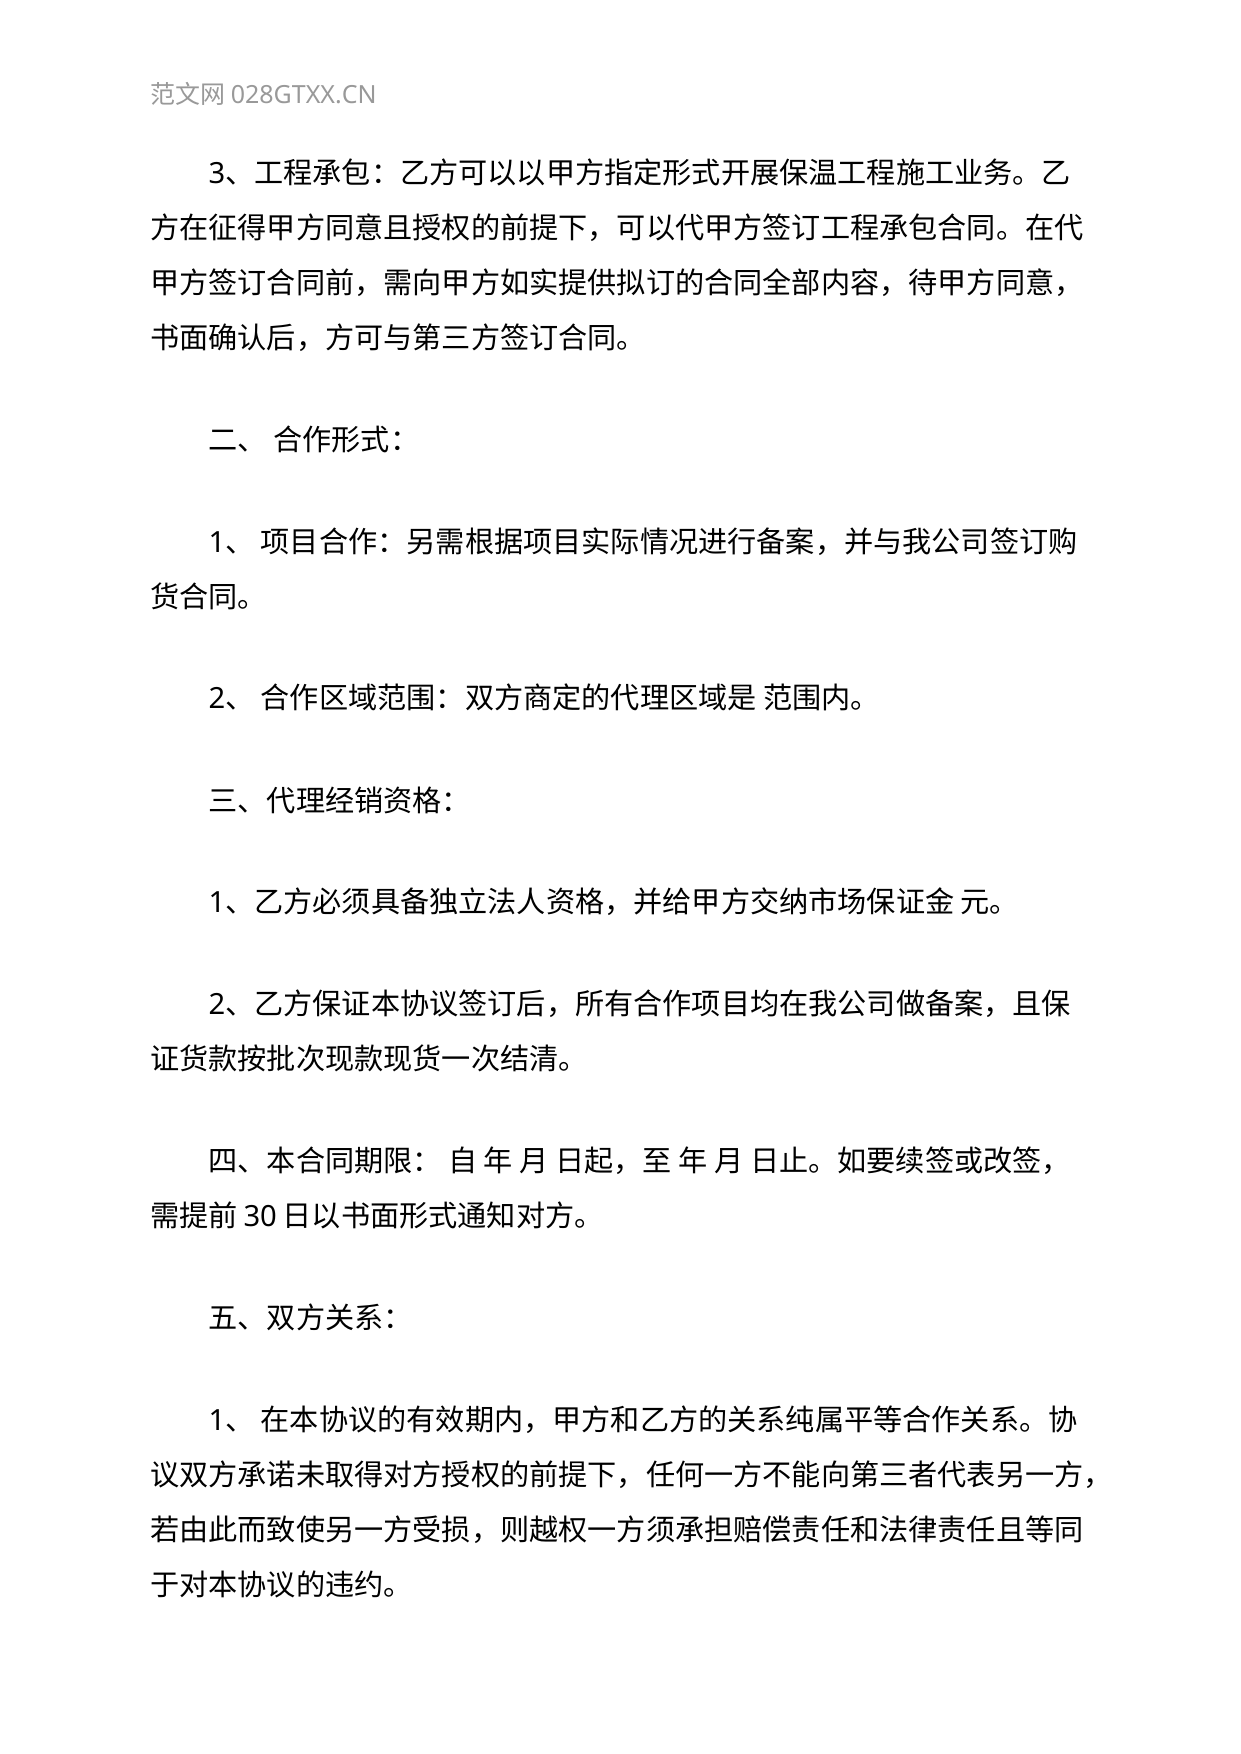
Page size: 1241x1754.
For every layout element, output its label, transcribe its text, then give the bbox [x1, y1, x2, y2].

text 二、 合作形式： [150, 417, 1090, 459]
text 三、代理经销资格： [150, 777, 1090, 819]
text 1、 项目合作：另需根据项目实际情况进行备案，并与我公司签订购货合同。 [150, 518, 1090, 616]
text 2、乙方保证本协议签订后，所有合作项目均在我公司做备案，且保证货款按批次现款现货一次结清。 [150, 981, 1090, 1078]
text 2、 合作区域范围：双方商定的代理区域是 范围内。 [150, 675, 1090, 717]
text 3、工程承包：乙方可以以甲方指定形式开展保温工程施工业务。乙方在征得甲方同意且授权的前提下，可以代甲方签订工程承包合同。在代甲方签订合同前，需向甲方如实提供拟订的合同全部内容，待甲方同意，书面确认后，方可与第三方签订合同。 [150, 150, 1090, 357]
text 五、双方关系： [150, 1294, 1090, 1337]
text 四、本合同期限： 自 年 月 日起，至 年 月 日止。如要续签或改签，需提前30日以书面形式通知对方。 [150, 1138, 1090, 1235]
text 1、乙方必须具备独立法人资格，并给甲方交纳市场保证金 元。 [150, 879, 1090, 921]
text 1、 在本协议的有效期内，甲方和乙方的关系纯属平等合作关系。协议双方承诺未取得对方授权的前提下，任何一方不能向第三者代表另一方，若由此而致使另一方受损，则越权一方须承担赔偿责任和法律责任且等同于对本协议的违约。 [150, 1396, 1090, 1603]
